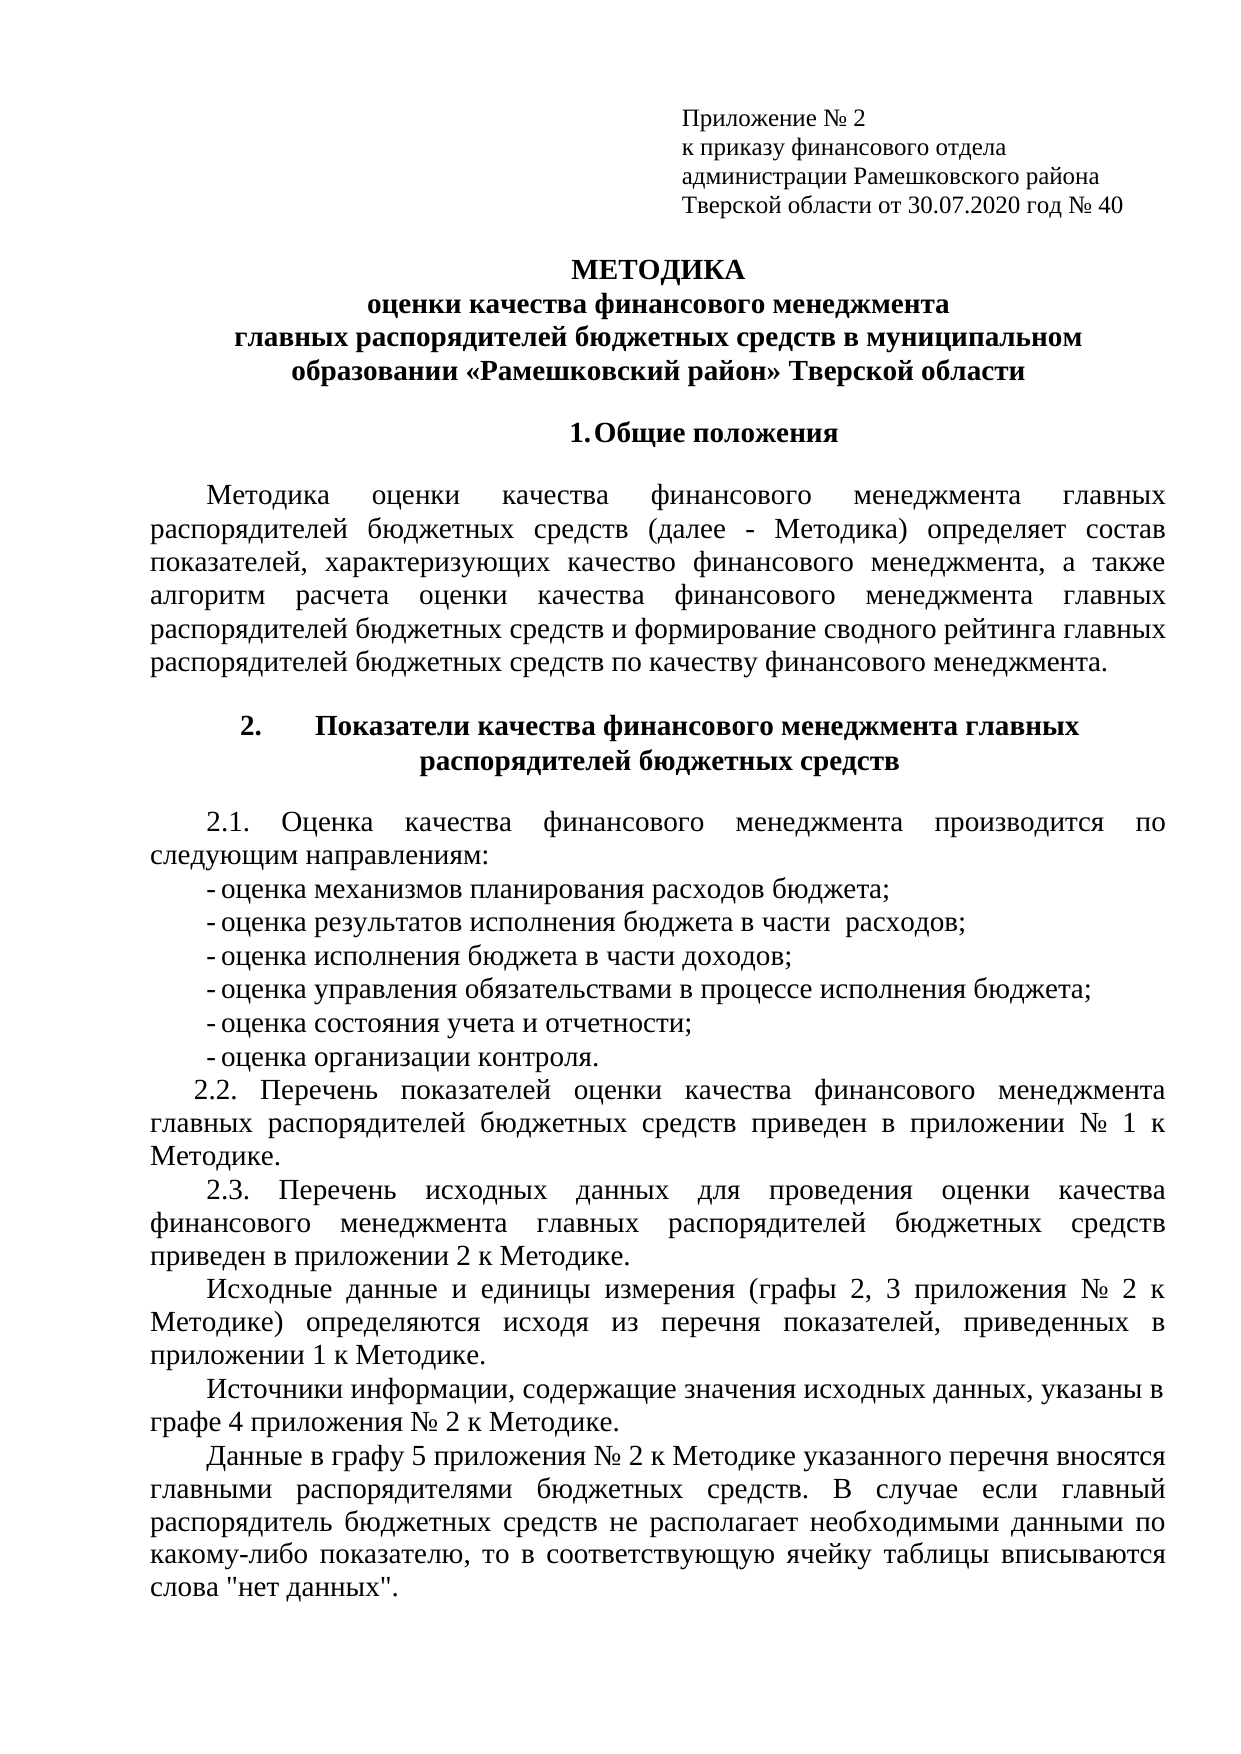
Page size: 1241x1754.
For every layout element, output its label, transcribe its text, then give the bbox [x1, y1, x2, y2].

text Приложение № 2 [682, 103, 1167, 132]
text 2.1. Оценка качества финансового менеджмента производится по следующим направлениям: [150, 806, 1167, 871]
text 2.2. Перечень показателей оценки качества финансового менеджмента главных распорядителей бюджетных средств приведен в приложении № 1 к Методике. [150, 1074, 1167, 1171]
text Тверской области от 30.07.2020 год № 40 [682, 190, 1167, 218]
list оценка состояния учета и отчетности; [206, 1005, 1167, 1039]
text оценки качества финансового менеджмента [150, 286, 1167, 319]
list оценка управления обязательствами в процессе исполнения бюджета; [206, 972, 1167, 1005]
text главных распорядителей бюджетных средств в муниципальном образовании «Рамешковский район» Тверской области [150, 319, 1167, 386]
text к приказу финансового отдела [682, 132, 1167, 161]
text Данные в графу 5 приложения № 2 к Методике указанного перечня вносятся главными распорядителями бюджетных средств. В случае если главный распорядитель бюджетных средств не располагает необходимыми данными по какому-либо показателю, то в соответствующую ячейку таблицы вписываются слова "нет данных". [150, 1439, 1167, 1603]
text администрации Рамешковского района [682, 161, 1167, 190]
text МЕТОДИКА [150, 252, 1167, 286]
list оценка результатов исполнения бюджета в части расходов; [206, 904, 1167, 938]
text Источники информации, содержащие значения исходных данных, указаны в графе 4 приложения № 2 к Методике. [150, 1372, 1164, 1437]
text 2.3. Перечень исходных данных для проведения оценки качества финансового менеджмента главных распорядителей бюджетных средств приведен в приложении 2 к Методике. [150, 1173, 1167, 1271]
text Исходные данные и единицы измерения (графы 2, 3 приложения № 2 к Методике) определяются исходя из перечня показателей, приведенных в приложении 1 к Методике. [150, 1273, 1167, 1371]
list оценка исполнения бюджета в части доходов; [206, 938, 1167, 972]
text Методика оценки качества финансового менеджмента главных распорядителей бюджетных средств (далее - Методика) определяет состав показателей, характеризующих качество финансового менеджмента, а также алгоритм расчета оценки качества финансового менеджмента главных распорядителей бюджетных средств и формирование сводного рейтинга главных распорядителей бюджетных средств по качеству финансового менеджмента. [150, 478, 1167, 677]
list Общие положения [569, 415, 1167, 449]
list оценка организации контроля. [206, 1039, 1167, 1072]
list Показатели качества финансового менеджмента главных распорядителей бюджетных средств [150, 708, 1169, 776]
list оценка механизмов планирования расходов бюджета; [206, 871, 1167, 904]
